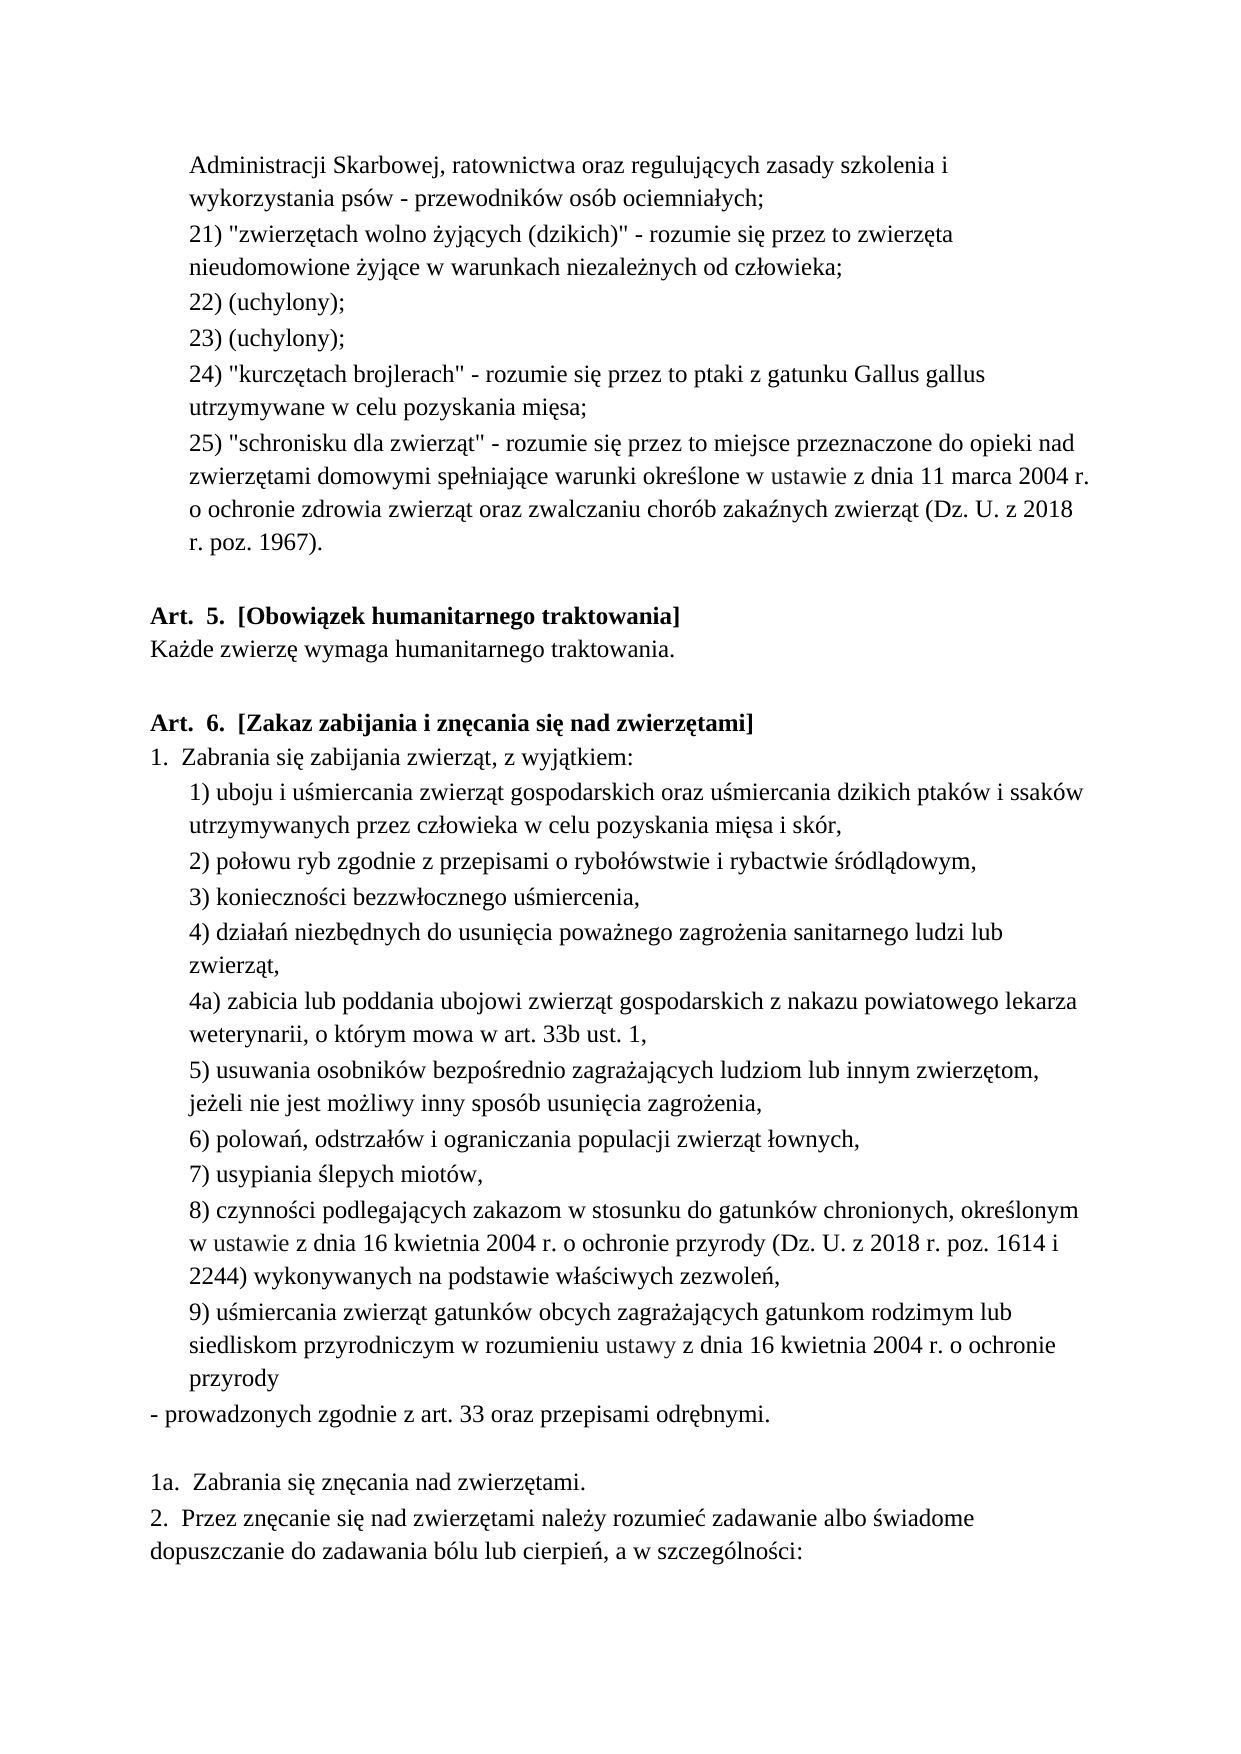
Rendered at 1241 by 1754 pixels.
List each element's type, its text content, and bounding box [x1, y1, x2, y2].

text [189, 150, 1090, 212]
text 9) uśmiercania zwierząt gatunków obcych zagrażających gatunkom rodzimym lub siedliskom przyrodniczym w rozumieniu ustawy z dnia 16 kwietnia 2004 r. o ochronie przyrody [189, 1297, 1090, 1392]
text 4a) zabicia lub poddania ubojowi zwierząt gospodarskich z nakazu powiatowego lekarza weterynarii, o którym mowa w art. 33b ust. 1, [189, 986, 1090, 1048]
text 2) połowu ryb zgodnie z przepisami o rybołówstwie i rybactwie śródlądowym, [189, 846, 1090, 875]
text 22) (uchylony); [189, 287, 1090, 316]
text 21) "zwierzętach wolno żyjących (dzikich)" - rozumie się przez to zwierzęta nieudomowione żyjące w warunkach niezależnych od człowieka; [189, 219, 1090, 281]
text 23) (uchylony); [189, 323, 1090, 352]
text 24) "kurczętach brojlerach" - rozumie się przez to ptaki z gatunku Gallus gallus utrzymywane w celu pozyskania mięsa; [189, 359, 1090, 421]
text 2. Przez znęcanie się nad zwierzętami należy rozumieć zadawanie albo świadome dopuszczanie do zadawania bólu lub cierpień, a w szczególności: [150, 1503, 1090, 1565]
text Art. 5. [Obowiązek humanitarnego traktowania] [150, 601, 1090, 630]
text 6) polowań, odstrzałów i ograniczania populacji zwierząt łownych, [189, 1124, 1090, 1152]
text 5) usuwania osobników bezpośrednio zagrażających ludziom lub innym zwierzętom, jeżeli nie jest możliwy inny sposób usunięcia zagrożenia, [189, 1055, 1090, 1117]
text 8) czynności podlegających zakazom w stosunku do gatunków chronionych, określonym w ustawie z dnia 16 kwietnia 2004 r. o ochronie przyrody (Dz. U. z 2018 r. poz. 1614 i 2244) wykonywanych na podstawie właściwych zezwoleń, [189, 1195, 1090, 1290]
text 3) konieczności bezzwłocznego uśmiercenia, [189, 882, 1090, 911]
text 1a. Zabrania się znęcania nad zwierzętami. [150, 1467, 1090, 1496]
text 25) "schronisku dla zwierząt" - rozumie się przez to miejsce przeznaczone do opieki nad zwierzętami domowymi spełniające warunki określone w ustawie z dnia 11 marca 2004 r. o ochronie zdrowia zwierząt oraz zwalczaniu chorób zakaźnych zwierząt (Dz. U. z 2018 r. poz. 1967). [189, 428, 1090, 556]
text Każde zwierzę wymaga humanitarnego traktowania. [150, 634, 1090, 663]
text - prowadzonych zgodnie z art. 33 oraz przepisami odrębnymi. [150, 1399, 1090, 1427]
text 4) działań niezbędnych do usunięcia poważnego zagrożenia sanitarnego ludzi lub zwierząt, [189, 917, 1090, 979]
text 1. Zabrania się zabijania zwierząt, z wyjątkiem: [150, 742, 1090, 770]
text Art. 6. [Zakaz zabijania i znęcania się nad zwierzętami] [150, 708, 1090, 737]
text 7) usypiania ślepych miotów, [189, 1159, 1090, 1188]
text 1) uboju i uśmiercania zwierząt gospodarskich oraz uśmiercania dzikich ptaków i ssaków utrzymywanych przez człowieka w celu pozyskania mięsa i skór, [189, 777, 1090, 839]
